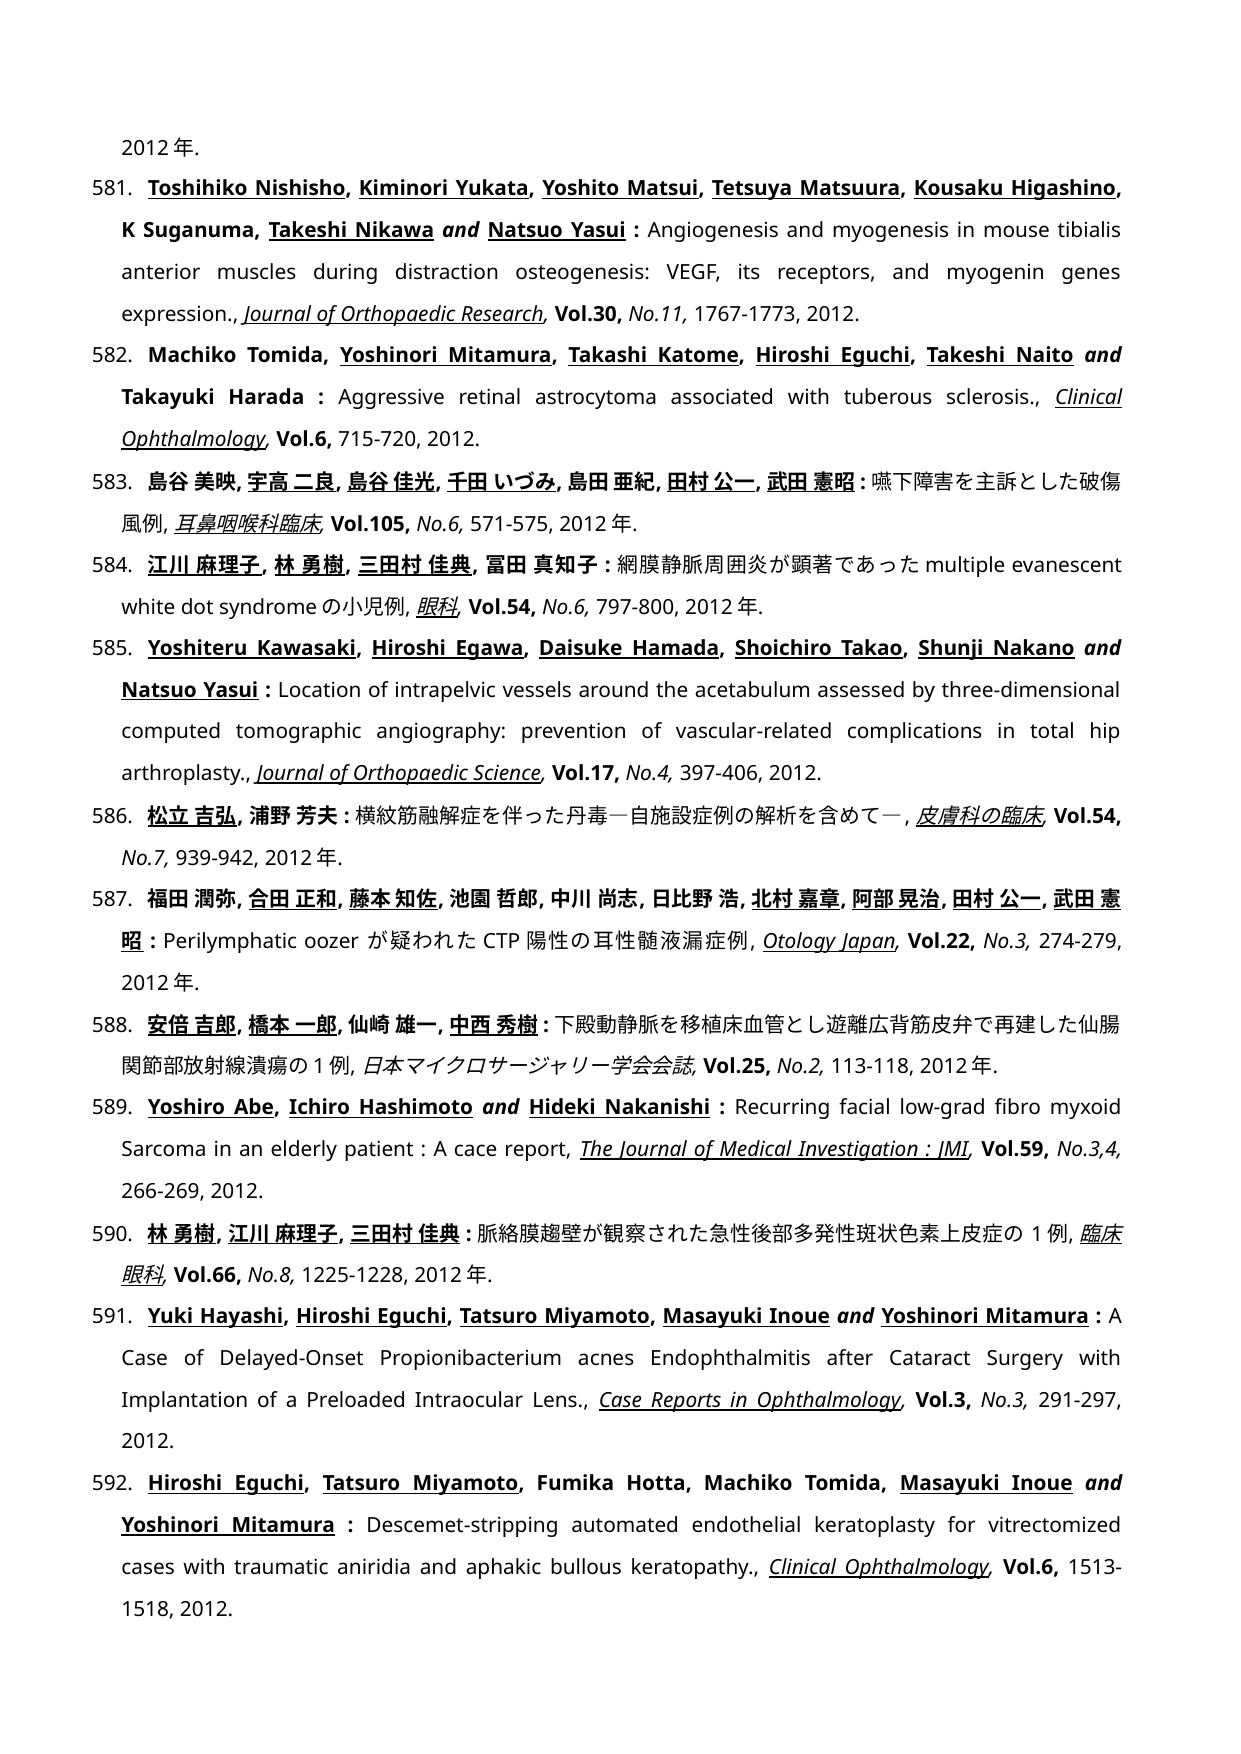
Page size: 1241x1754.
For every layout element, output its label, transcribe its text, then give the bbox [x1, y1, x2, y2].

list Machiko Tomida, Yoshinori Mitamura, Takashi Katome, Hiroshi Eguchi, Takeshi Naito and Takayuki Harada : Aggressive retinal astrocytoma associated with tuberous sclerosis., Clinical Ophthalmology, Vol.6, 715-720, 2012. [92, 334, 1122, 459]
list Yuki Hayashi, Hiroshi Eguchi, Tatsuro Miyamoto, Masayuki Inoue and Yoshinori Mitamura : A Case of Delayed-Onset Propionibacterium acnes Endophthalmitis after Cataract Surgery with Implantation of a Preloaded Intraocular Lens., Case Reports in Ophthalmology, Vol.3, No.3, 291-297, 2012. [92, 1295, 1122, 1462]
list 林 勇樹, 江川 麻理子, 三田村 佳典 : 脈絡膜趨壁が観察された急性後部多発性斑状色素上皮症の1例, 臨床眼科, Vol.66, No.8, 1225-1228, 2012年. [92, 1211, 1122, 1295]
list Yoshiteru Kawasaki, Hiroshi Egawa, Daisuke Hamada, Shoichiro Takao, Shunji Nakano and Natsuo Yasui : Location of intrapelvic vessels around the acetabulum assessed by three-dimensional computed tomographic angiography: prevention of vascular-related complications in total hip arthroplasty., Journal of Orthopaedic Science, Vol.17, No.4, 397-406, 2012. [92, 626, 1122, 793]
list Toshihiko Nishisho, Kiminori Yukata, Yoshito Matsui, Tetsuya Matsuura, Kousaku Higashino, K Suganuma, Takeshi Nikawa and Natsuo Yasui : Angiogenesis and myogenesis in mouse tibialis anterior muscles during distraction osteogenesis: VEGF, its receptors, and myogenin genes expression., Journal of Orthopaedic Research, Vol.30, No.11, 1767-1773, 2012. [92, 167, 1122, 334]
list Hiroshi Eguchi, Tatsuro Miyamoto, Fumika Hotta, Machiko Tomida, Masayuki Inoue and Yoshinori Mitamura : Descemet-stripping automated endothelial keratoplasty for vitrectomized cases with traumatic aniridia and aphakic bullous keratopathy., Clinical Ophthalmology, Vol.6, 1513-1518, 2012. [92, 1462, 1122, 1629]
list Yoshiro Abe, Ichiro Hashimoto and Hideki Nakanishi : Recurring facial low-grad fibro myxoid Sarcoma in an elderly patient : A cace report, The Journal of Medical Investigation : JMI, Vol.59, No.3,4, 266-269, 2012. [92, 1086, 1122, 1211]
list 島谷 美映, 宇高 二良, 島谷 佳光, 千田 いづみ, 島田 亜紀, 田村 公一, 武田 憲昭 : 嚥下障害を主訴とした破傷風例, 耳鼻咽喉科臨床, Vol.105, No.6, 571-575, 2012年. [92, 459, 1122, 543]
list 松立 吉弘, 浦野 芳夫 : 横紋筋融解症を伴った丹毒―自施設症例の解析を含めて―, 皮膚科の臨床, Vol.54, No.7, 939-942, 2012年. [92, 793, 1122, 877]
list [92, 125, 1122, 167]
list 安倍 吉郎, 橋本 一郎, 仙崎 雄一, 中西 秀樹 : 下殿動静脈を移植床血管とし遊離広背筋皮弁で再建した仙腸関節部放射線潰瘍の1例, 日本マイクロサージャリー学会会誌, Vol.25, No.2, 113-118, 2012年. [92, 1002, 1122, 1086]
list 福田 潤弥, 合田 正和, 藤本 知佐, 池園 哲郎, 中川 尚志, 日比野 浩, 北村 嘉章, 阿部 晃治, 田村 公一, 武田 憲昭 : Perilymphatic oozer が疑われたCTP陽性の耳性髄液漏症例, Otology Japan, Vol.22, No.3, 274-279, 2012年. [92, 877, 1122, 1002]
list 江川 麻理子, 林 勇樹, 三田村 佳典, 冨田 真知子 : 網膜静脈周囲炎が顕著であったmultiple evanescent white dot syndromeの小児例, 眼科, Vol.54, No.6, 797-800, 2012年. [92, 543, 1122, 626]
